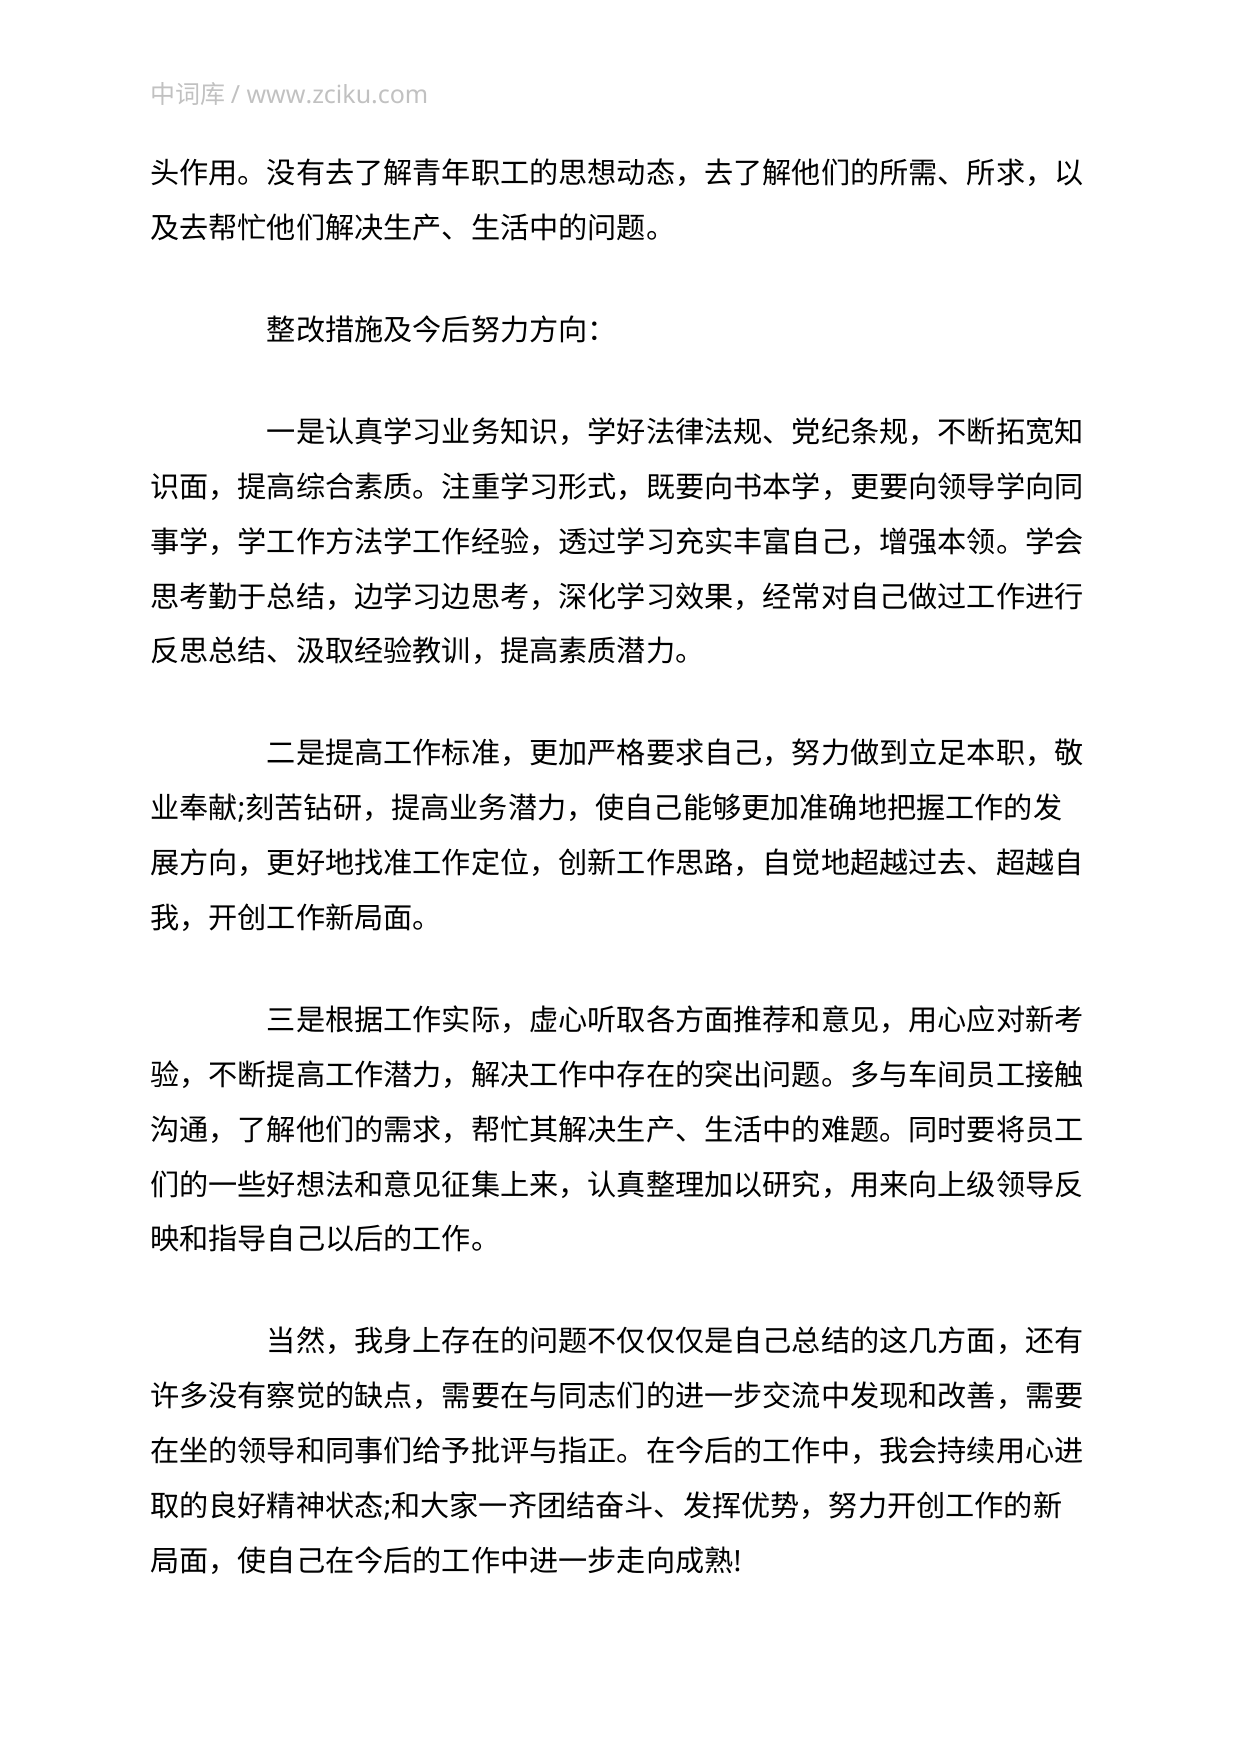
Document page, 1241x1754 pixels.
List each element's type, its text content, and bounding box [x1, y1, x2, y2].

text 二是提高工作标准，更加严格要求自己，努力做到立足本职，敬业奉献;刻苦钻研，提高业务潜力，使自己能够更加准确地把握工作的发展方向，更好地找准工作定位，创新工作思路，自觉地超越过去、超越自我，开创工作新局面。 [150, 730, 1090, 937]
text 整改措施及今后努力方向： [150, 307, 1090, 349]
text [150, 150, 1090, 247]
text 一是认真学习业务知识，学好法律法规、党纪条规，不断拓宽知识面，提高综合素质。注重学习形式，既要向书本学，更要向领导学向同事学，学工作方法学工作经验，透过学习充实丰富自己，增强本领。学会思考勤于总结，边学习边思考，深化学习效果，经常对自己做过工作进行反思总结、汲取经验教训，提高素质潜力。 [150, 408, 1090, 670]
text 当然，我身上存在的问题不仅仅仅是自己总结的这几方面，还有许多没有察觉的缺点，需要在与同志们的进一步交流中发现和改善，需要在坐的领导和同事们给予批评与指正。在今后的工作中，我会持续用心进取的良好精神状态;和大家一齐团结奋斗、发挥优势，努力开创工作的新局面，使自己在今后的工作中进一步走向成熟! [150, 1318, 1090, 1580]
text 三是根据工作实际，虚心听取各方面推荐和意见，用心应对新考验，不断提高工作潜力，解决工作中存在的突出问题。多与车间员工接触沟通，了解他们的需求，帮忙其解决生产、生活中的难题。同时要将员工们的一些好想法和意见征集上来，认真整理加以研究，用来向上级领导反映和指导自己以后的工作。 [150, 996, 1090, 1258]
